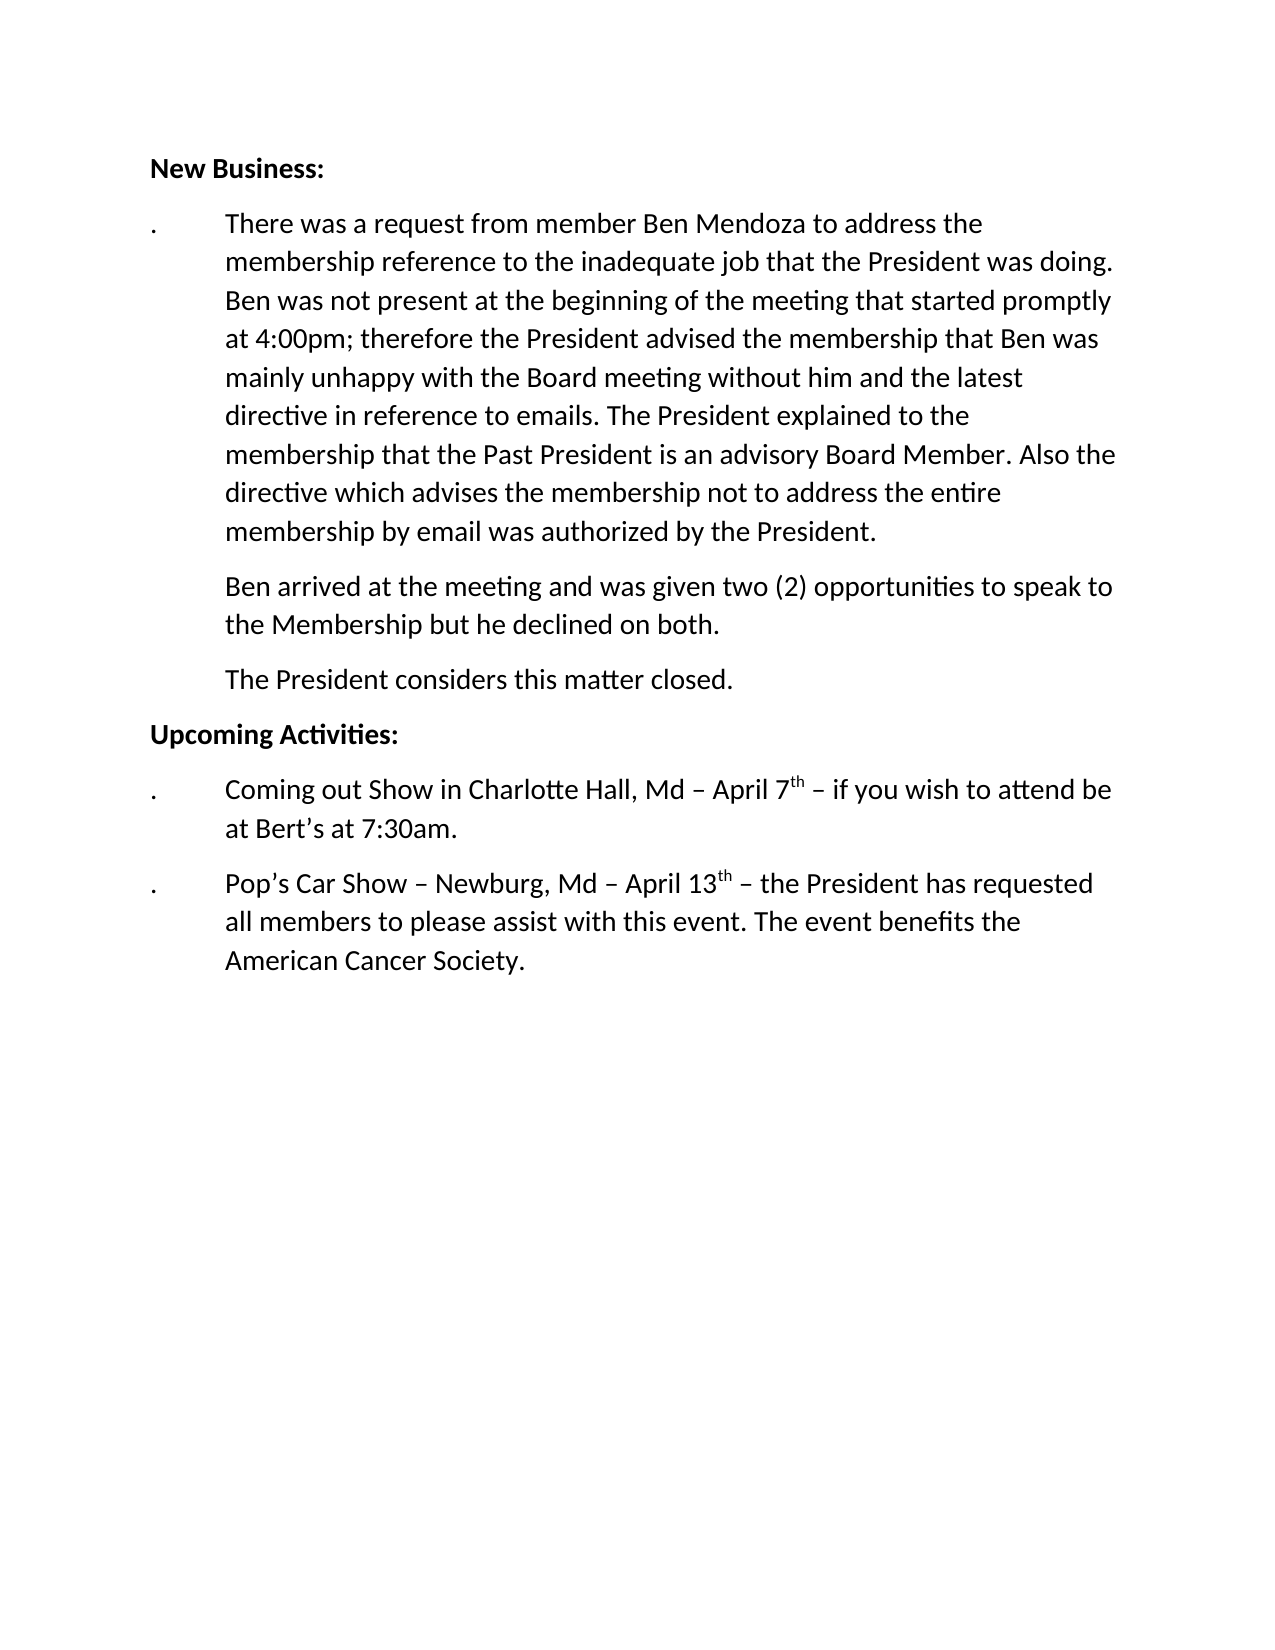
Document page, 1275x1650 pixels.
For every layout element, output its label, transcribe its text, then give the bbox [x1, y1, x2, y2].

text Ben arrived at the meeting and was given two (2) opportunities to speak to the Membership but he declined on both. [150, 568, 1125, 642]
text Upcoming Activities: [150, 716, 1125, 752]
text . Coming out Show in Charlotte Hall, Md – April 7th – if you wish to attend be at Bert’s at 7:30am. [150, 771, 1125, 846]
text New Business: [150, 150, 1125, 186]
text . Pop’s Car Show – Newburg, Md – April 13th – the President has requested all members to please assist with this event. The event benefits the American Cancer Society. [150, 865, 1125, 977]
text The President considers this matter closed. [150, 661, 1125, 697]
text . There was a request from member Ben Mendoza to address the membership reference to the inadequate job that the President was doing. Ben was not present at the beginning of the meeting that started promptly at 4:00pm; therefore the President advised the membership that Ben was mainly unhappy with the Board meeting without him and the latest directive in reference to emails. The President explained to the membership that the Past President is an advisory Board Member. Also the directive which advises the membership not to address the entire membership by email was authorized by the President. [150, 205, 1125, 548]
